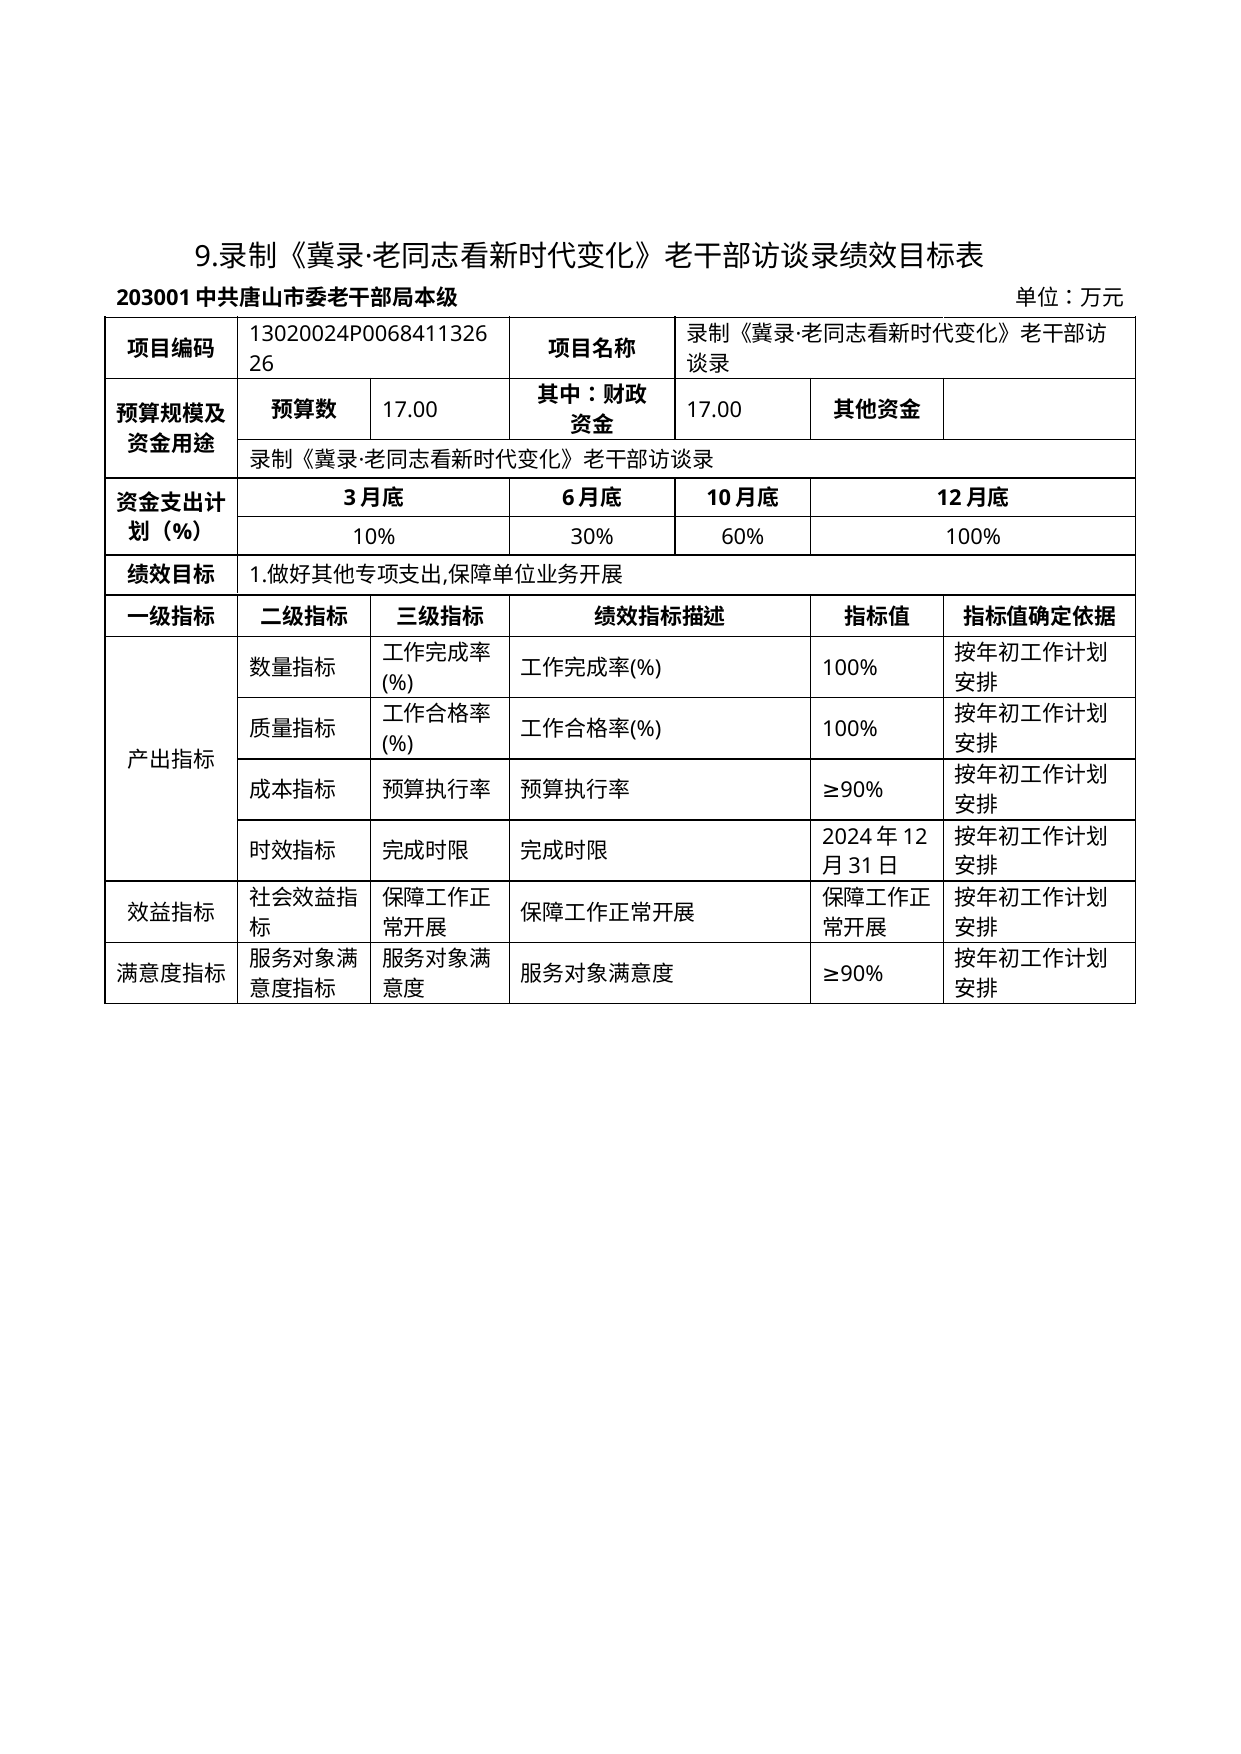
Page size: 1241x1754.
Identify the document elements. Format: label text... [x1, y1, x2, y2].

table_cell 工作完成率(%) [371, 637, 509, 697]
table_cell 100% [811, 517, 1135, 554]
table_cell 数量指标 [238, 637, 370, 697]
table_cell 12月底 [811, 479, 1135, 516]
table_cell 项目名称 [510, 318, 674, 378]
table_header 单位：万元 [944, 277, 1135, 316]
table_cell 保障工作正常开展 [811, 882, 943, 941]
table_cell 3月底 [238, 479, 509, 516]
table_cell 效益指标 [106, 882, 237, 941]
table_cell 1.做好其他专项支出,保障单位业务开展 [238, 556, 1135, 592]
table_cell 成本指标 [238, 760, 370, 819]
table_cell 服务对象满意度 [510, 943, 810, 1002]
table_cell 按年初工作计划安排 [944, 698, 1135, 758]
table_cell 10月底 [676, 479, 810, 516]
table_cell 录制《冀录·老同志看新时代变化》老干部访谈录 [238, 440, 1135, 477]
table_header 203001中共唐山市委老干部局本级 [106, 277, 943, 316]
table_cell ≥90% [811, 943, 943, 1002]
table_cell 满意度指标 [106, 943, 237, 1002]
table_cell 按年初工作计划安排 [944, 943, 1135, 1002]
table_cell 保障工作正常开展 [510, 882, 810, 941]
text 9.录制《冀录·老同志看新时代变化》老干部访谈录绩效目标表 [136, 235, 1104, 275]
table_header 指标值确定依据 [944, 596, 1135, 636]
table_cell 17.00 [676, 379, 810, 439]
table_cell 其他资金 [811, 379, 943, 439]
table_cell 社会效益指标 [238, 882, 370, 941]
table_cell 10% [238, 517, 509, 554]
table_cell 完成时限 [371, 821, 509, 880]
table_cell 按年初工作计划安排 [944, 760, 1135, 819]
table_header 绩效指标描述 [510, 596, 810, 636]
table_cell 预算规模及资金用途 [106, 379, 237, 477]
table_cell 30% [510, 517, 674, 554]
table_cell 保障工作正常开展 [371, 882, 509, 941]
table_cell 项目编码 [106, 318, 237, 378]
table_cell 6月底 [510, 479, 674, 516]
table_cell 绩效目标 [106, 556, 237, 592]
table_cell 产出指标 [106, 637, 237, 880]
table_cell 工作合格率(%) [510, 698, 810, 758]
table_cell 资金支出计划（%） [106, 479, 237, 554]
table_cell 时效指标 [238, 821, 370, 880]
table_cell [944, 379, 1135, 439]
table_cell 预算执行率 [510, 760, 810, 819]
table_header 三级指标 [371, 596, 509, 636]
table_cell 录制《冀录·老同志看新时代变化》老干部访谈录 [676, 318, 1135, 378]
table_header 指标值 [811, 596, 943, 636]
table_cell 按年初工作计划安排 [944, 821, 1135, 880]
table_cell 2024年12月31日 [811, 821, 943, 880]
table_cell 其中：财政 资金 [510, 379, 674, 439]
table_cell 60% [676, 517, 810, 554]
table_cell 17.00 [371, 379, 509, 439]
table_cell 100% [811, 698, 943, 758]
table_cell 工作完成率(%) [510, 637, 810, 697]
table_cell 按年初工作计划安排 [944, 637, 1135, 697]
table_cell ≥90% [811, 760, 943, 819]
table_cell 预算执行率 [371, 760, 509, 819]
table_cell 工作合格率(%) [371, 698, 509, 758]
table_header 二级指标 [238, 596, 370, 636]
table_cell 服务对象满意度指标 [238, 943, 370, 1002]
table_cell 预算数 [238, 379, 370, 439]
table_cell 质量指标 [238, 698, 370, 758]
table_cell 服务对象满意度 [371, 943, 509, 1002]
table_cell 100% [811, 637, 943, 697]
table_cell 完成时限 [510, 821, 810, 880]
table_cell 按年初工作计划安排 [944, 882, 1135, 941]
table_header 一级指标 [106, 596, 237, 636]
table_cell 13020024P006841132626 [238, 318, 509, 378]
